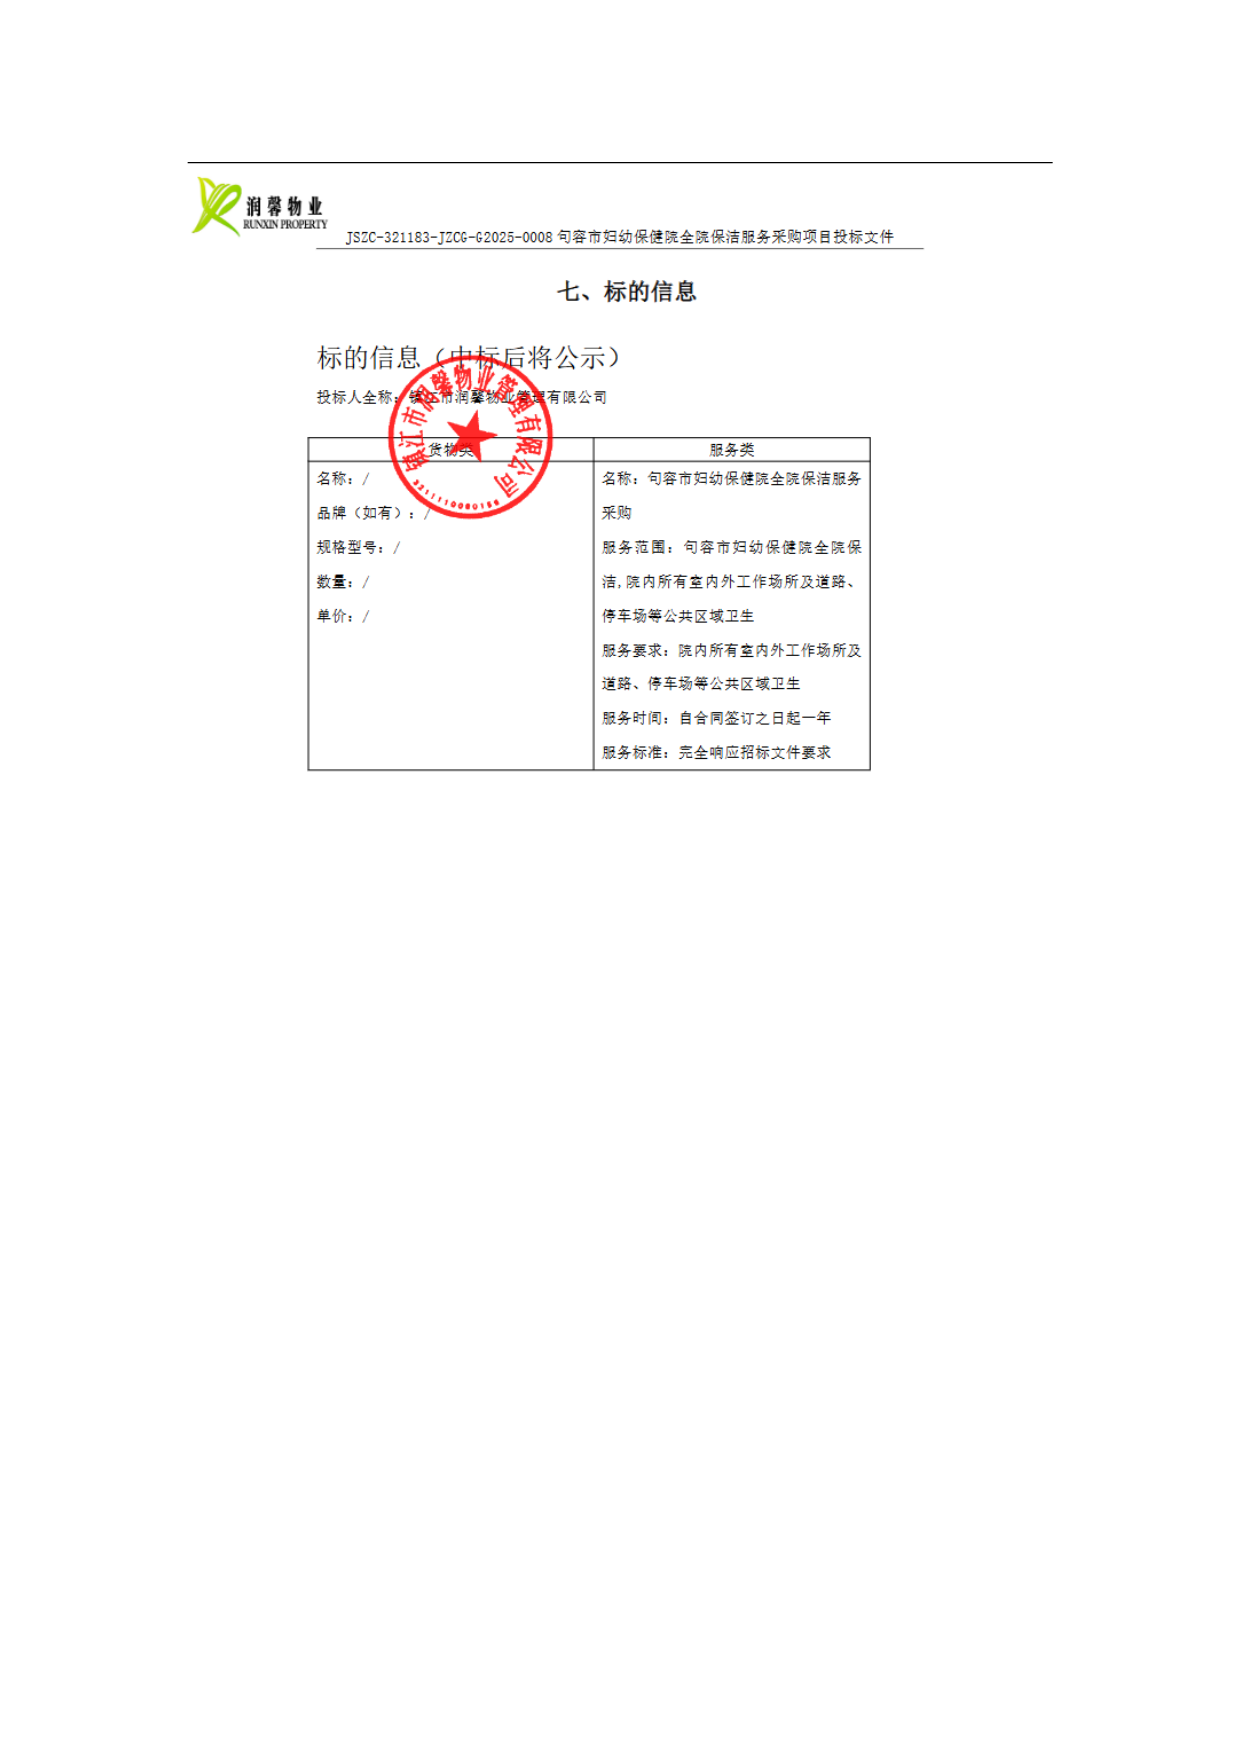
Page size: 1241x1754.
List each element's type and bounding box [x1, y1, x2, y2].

picture [187, 162, 1053, 1332]
